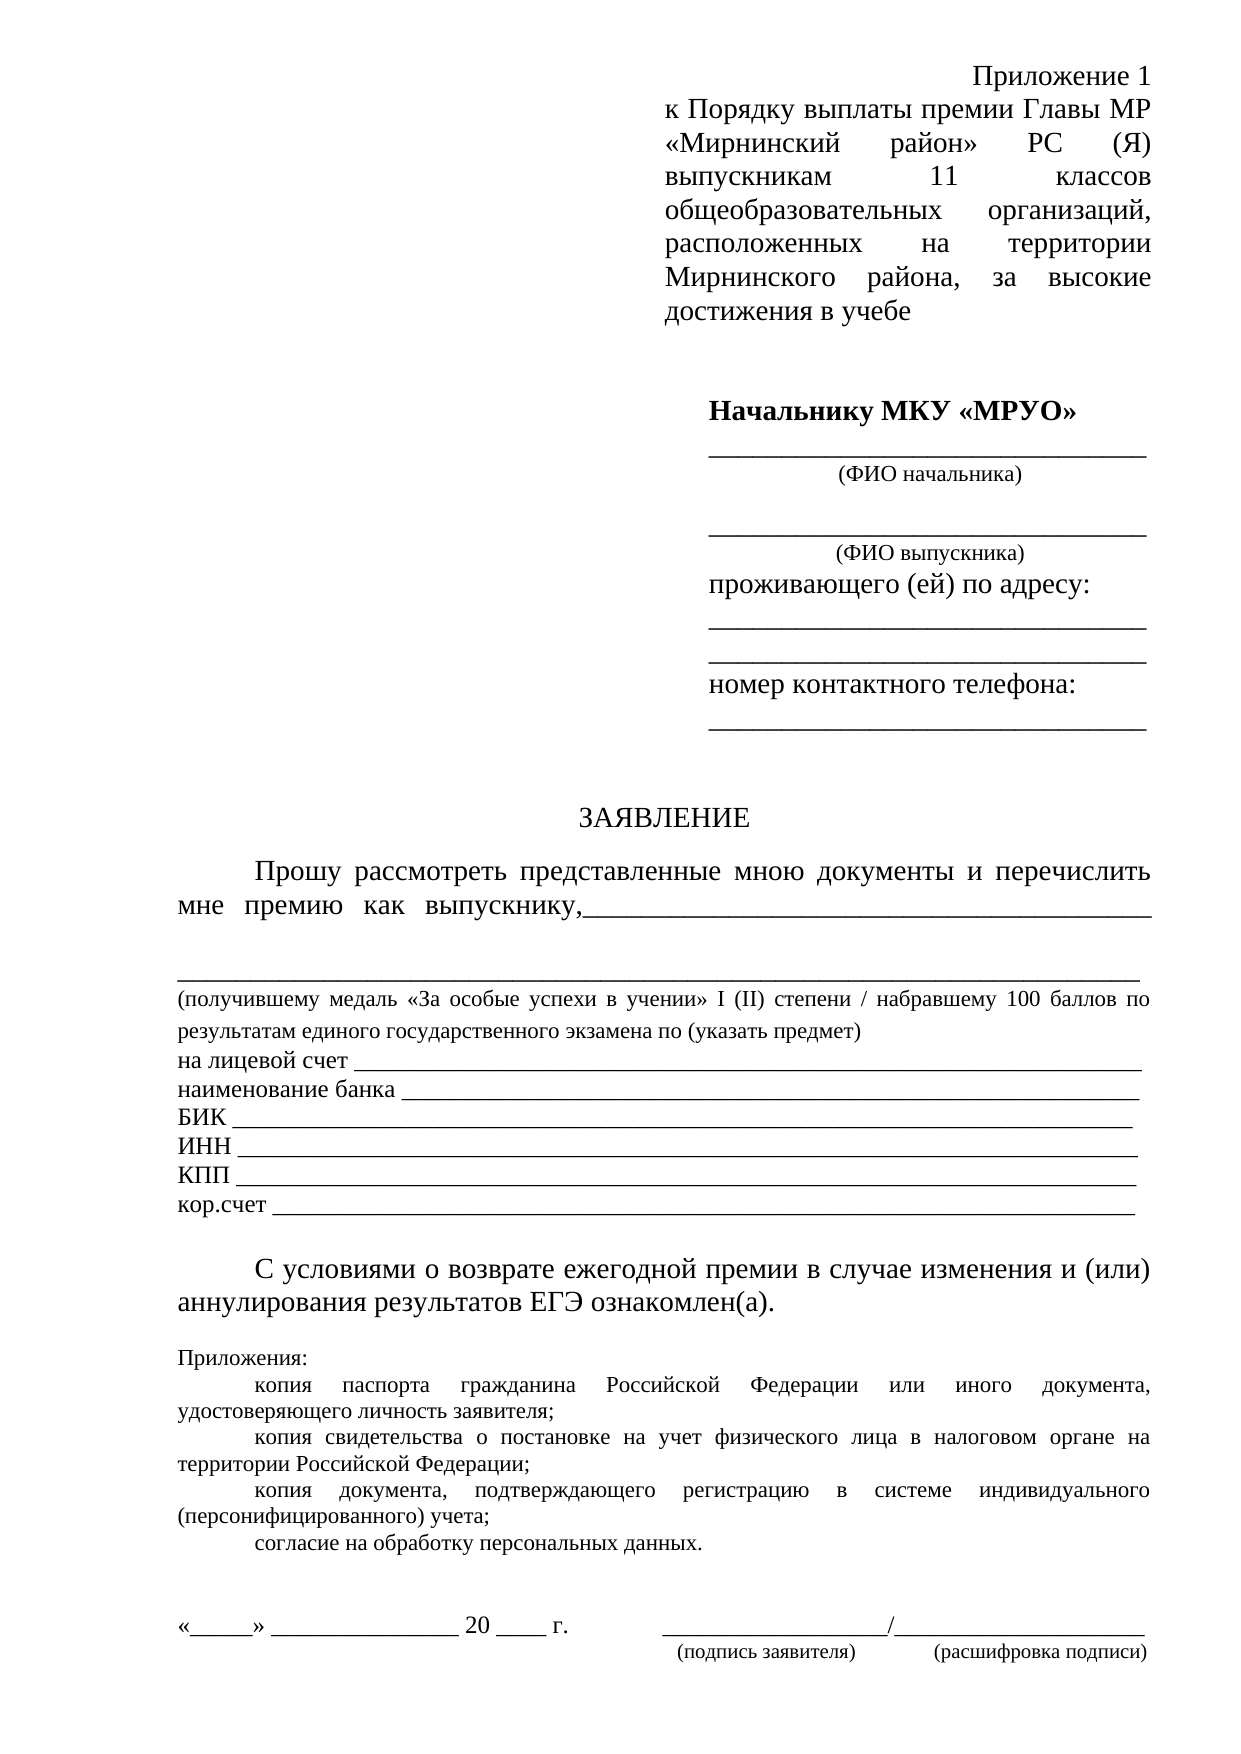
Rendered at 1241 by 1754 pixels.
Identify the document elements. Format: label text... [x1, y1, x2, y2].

text ______________________________ [709, 506, 1152, 539]
text БИК ________________________________________________________________________ [177, 1102, 1152, 1131]
text ЗАЯВЛЕНИЕ [177, 801, 1152, 834]
text «_____» _______________ 20 ____ г. __________________/____________________ [177, 1610, 1152, 1639]
text Прошу рассмотреть представленные мною документы и перечислить мне премию как выпускнику,_______________________________________ [177, 853, 1152, 951]
text ______________________________ [709, 599, 1152, 633]
text ______________________________ [709, 427, 1152, 460]
text ИНН ________________________________________________________________________ [177, 1131, 1152, 1160]
text __________________________________________________________________ (получившему медаль «За особые успехи в учении» I (II) степени / набравшему 100 баллов по результатам единого государственного экзамена по (указать предмет) [177, 951, 1152, 1045]
text наименование банка ___________________________________________________________ [177, 1074, 1152, 1102]
text ______________________________ [709, 700, 1152, 733]
text копия паспорта гражданина Российской Федерации или иного документа, удостоверяющего личность заявителя; [177, 1371, 1152, 1423]
text кор.счет _____________________________________________________________________ [177, 1189, 1152, 1217]
text проживающего (ей) по адресу: [709, 566, 1152, 599]
text Начальнику МКУ «МРУО» [709, 393, 1152, 427]
text Приложение 1 [664, 59, 1152, 91]
text ______________________________ [709, 633, 1152, 666]
text копия свидетельства о постановке на учет физического лица в налоговом органе на территории Российской Федерации; [177, 1423, 1152, 1476]
text (подпись заявителя) (расшифровка подписи) [619, 1639, 1152, 1663]
text на лицевой счет _______________________________________________________________ [177, 1045, 1152, 1074]
text к Порядку выплаты премии Главы МР «Мирнинский район» РС (Я) выпускникам 11 классов общеобразовательных организаций, расположенных на территории Мирнинского района, за высокие достижения в учебе [664, 91, 1152, 326]
text Приложения: [177, 1344, 1152, 1371]
text С условиями о возврате ежегодной премии в случае изменения и (или) аннулирования результатов ЕГЭ ознакомлен(а). [177, 1251, 1152, 1318]
text КПП ________________________________________________________________________ [177, 1160, 1152, 1189]
text (ФИО выпускника) [709, 539, 1152, 566]
text (ФИО начальника) [709, 460, 1152, 487]
text номер контактного телефона: [709, 666, 1152, 700]
text согласие на обработку персональных данных. [177, 1529, 1152, 1555]
text копия документа, подтверждающего регистрацию в системе индивидуального (персонифицированного) учета; [177, 1476, 1152, 1529]
